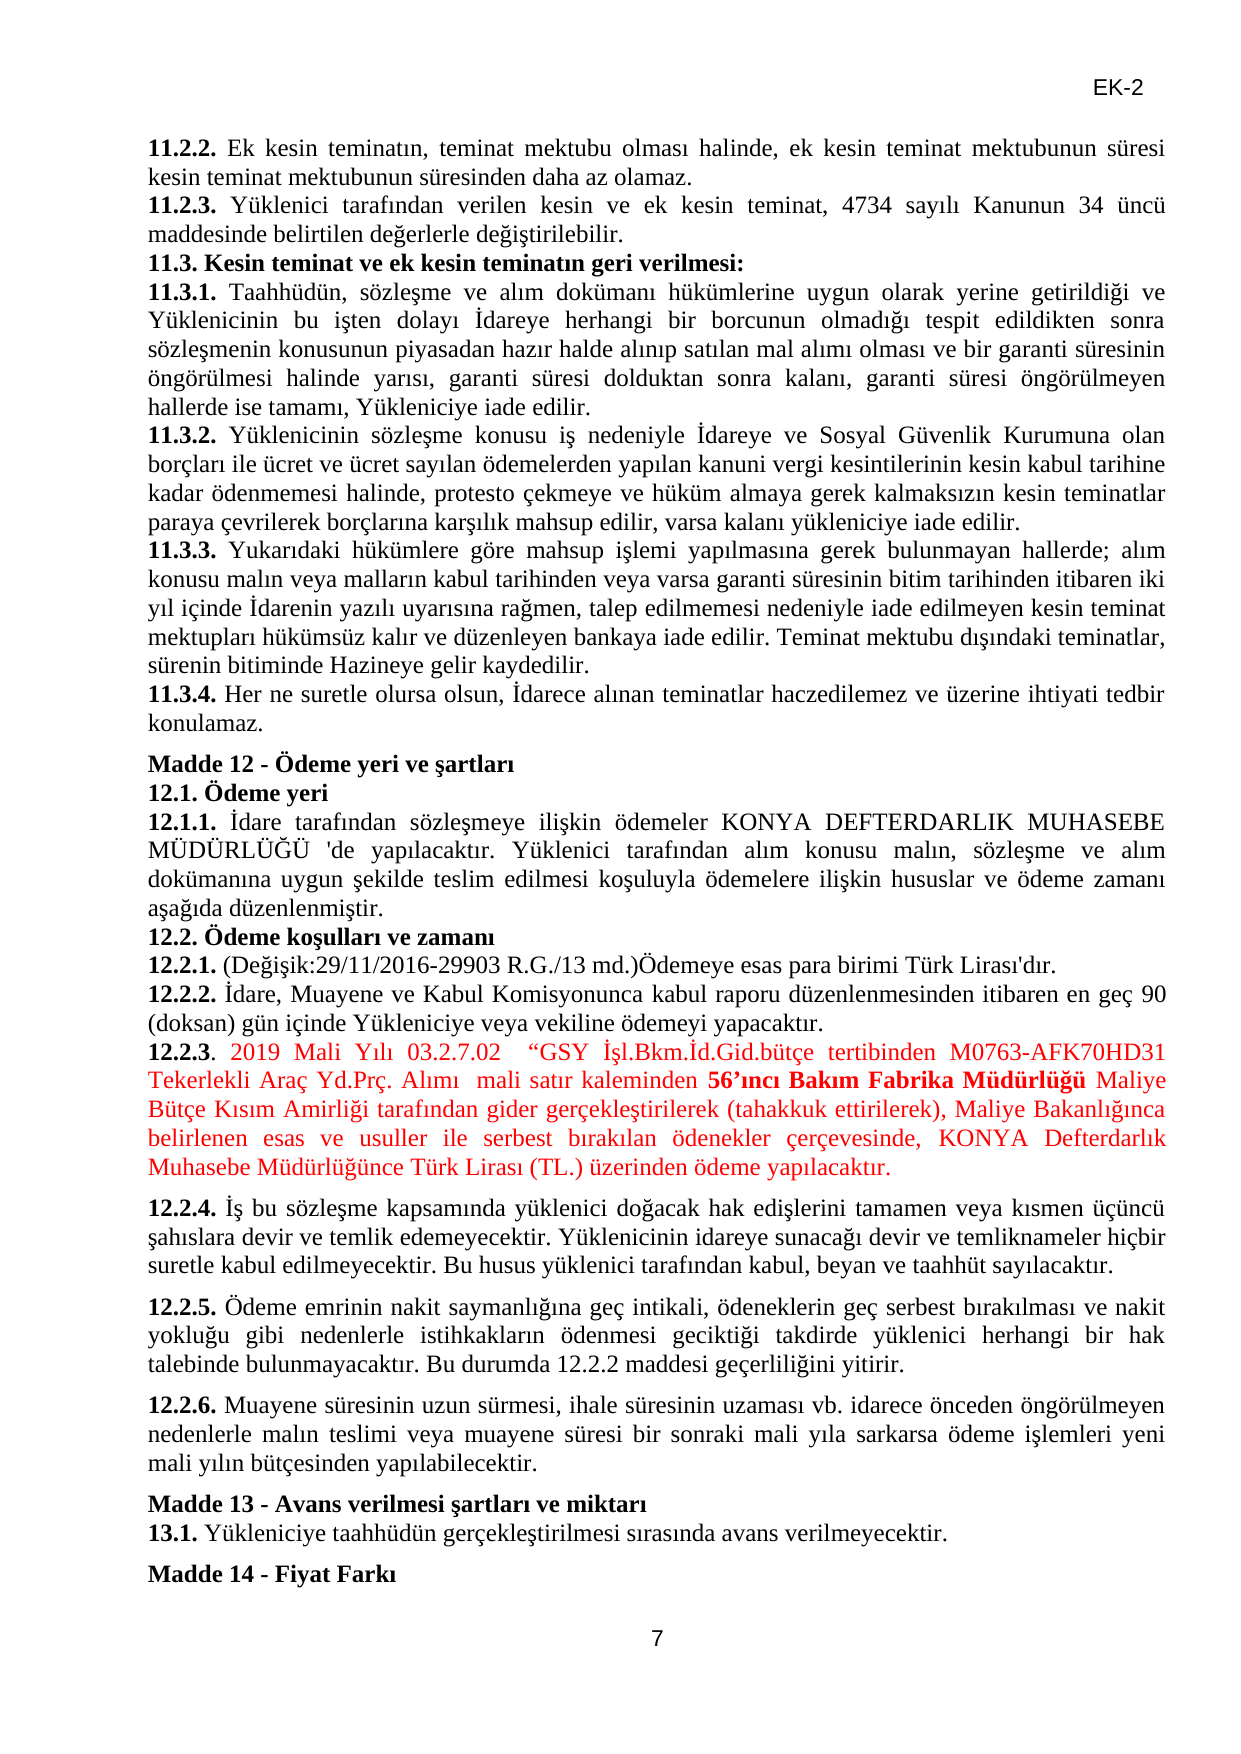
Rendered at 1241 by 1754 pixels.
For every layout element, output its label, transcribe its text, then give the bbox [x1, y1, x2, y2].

text 12.2. Ödeme koşulları ve zamanı [148, 922, 1166, 950]
text 12.2.2. İdare, Muayene ve Kabul Komisyonunca kabul raporu düzenlenmesinden itibaren en geç 90 (doksan) gün içinde Yükleniciye veya vekiline ödemeyi yapacaktır. [148, 979, 1166, 1037]
text 11.3.2. Yüklenicinin sözleşme konusu iş nedeniyle İdareye ve Sosyal Güvenlik Kurumuna olan borçları ile ücret ve ücret sayılan ödemelerden yapılan kanuni vergi kesintilerinin kesin kabul tarihine kadar ödenmemesi halinde, protesto çekmeye ve hüküm almaya gerek kalmaksızın kesin teminatlar paraya çevrilerek borçlarına karşılık mahsup edilir, varsa kalanı yükleniciye iade edilir. [148, 420, 1166, 535]
text 12.2.6. Muayene süresinin uzun sürmesi, ihale süresinin uzaması vb. idarece önceden öngörülmeyen nedenlerle malın teslimi veya muayene süresi bir sonraki mali yıla sarkarsa ödeme işlemleri yeni mali yılın bütçesinden yapılabilecektir. [148, 1390, 1166, 1477]
text 11.3.1. Taahhüdün, sözleşme ve alım dokümanı hükümlerine uygun olarak yerine getirildiği ve Yüklenicinin bu işten dolayı İdareye herhangi bir borcunun olmadığı tespit edildikten sonra sözleşmenin konusunun piyasadan hazır halde alınıp satılan mal alımı olması ve bir garanti süresinin öngörülmesi halinde yarısı, garanti süresi dolduktan sonra kalanı, garanti süresi öngörülmeyen hallerde ise tamamı, Yükleniciye iade edilir. [148, 277, 1166, 420]
text 13.1. Yükleniciye taahhüdün gerçekleştirilmesi sırasında avans verilmeyecektir. [148, 1518, 1166, 1547]
text 12.2.3. 2019 Mali Yılı 03.2.7.02 “GSY İşl.Bkm.İd.Gid.bütçe tertibinden M0763-AFK70HD31 Tekerlekli Araç Yd.Prç. Alımı mali satır kaleminden 56’ıncı Bakım Fabrika Müdürlüğü Maliye Bütçe Kısım Amirliği tarafından gider gerçekleştirilerek (tahakkuk ettirilerek), Maliye Bakanlığınca belirlenen esas ve usuller ile serbest bırakılan ödenekler çerçevesinde, KONYA Defterdarlık Muhasebe Müdürlüğünce Türk Lirası (TL.) üzerinden ödeme yapılacaktır. [148, 1037, 1166, 1180]
text 12.1. Ödeme yeri [148, 778, 1166, 807]
text 11.2.3. Yüklenici tarafından verilen kesin ve ek kesin teminat, 4734 sayılı Kanunun 34 üncü maddesinde belirtilen değerlerle değiştirilebilir. [148, 190, 1166, 248]
text 11.3.3. Yukarıdaki hükümlere göre mahsup işlemi yapılmasına gerek bulunmayan hallerde; alım konusu malın veya malların kabul tarihinden veya varsa garanti süresinin bitim tarihinden itibaren iki yıl içinde İdarenin yazılı uyarısına rağmen, talep edilmemesi nedeniyle iade edilmeyen kesin teminat mektupları hükümsüz kalır ve düzenleyen bankaya iade edilir. Teminat mektubu dışındaki teminatlar, sürenin bitiminde Hazineye gelir kaydedilir. [148, 535, 1166, 679]
text 12.2.5. Ödeme emrinin nakit saymanlığına geç intikali, ödeneklerin geç serbest bırakılması ve nakit yokluğu gibi nedenlerle istihkakların ödenmesi geciktiği takdirde yüklenici herhangi bir hak talebinde bulunmayacaktır. Bu durumda 12.2.2 maddesi geçerliliğini yitirir. [148, 1292, 1166, 1378]
text 11.3.4. Her ne suretle olursa olsun, İdarece alınan teminatlar haczedilemez ve üzerine ihtiyati tedbir konulamaz. [148, 679, 1166, 737]
text Madde 13 - Avans verilmesi şartları ve miktarı [148, 1489, 1166, 1518]
text Madde 14 - Fiyat Farkı [148, 1559, 1166, 1588]
text 11.2.2. Ek kesin teminatın, teminat mektubu olması halinde, ek kesin teminat mektubunun süresi kesin teminat mektubunun süresinden daha az olamaz. [148, 133, 1166, 190]
text Madde 12 - Ödeme yeri ve şartları [148, 749, 1166, 778]
text 12.2.1. (Değişik:29/11/2016-29903 R.G./13 md.)Ödemeye esas para birimi Türk Lirası'dır. [148, 950, 1166, 979]
text 12.2.4. İş bu sözleşme kapsamında yüklenici doğacak hak edişlerini tamamen veya kısmen üçüncü şahıslara devir ve temlik edemeyecektir. Yüklenicinin idareye sunacağı devir ve temliknameler hiçbir suretle kabul edilmeyecektir. Bu husus yüklenici tarafından kabul, beyan ve taahhüt sayılacaktır. [148, 1193, 1166, 1279]
text 11.3. Kesin teminat ve ek kesin teminatın geri verilmesi: [148, 248, 1166, 277]
text 12.1.1. İdare tarafından sözleşmeye ilişkin ödemeler KONYA DEFTERDARLIK MUHASEBE MÜDÜRLÜĞÜ 'de yapılacaktır. Yüklenici tarafından alım konusu malın, sözleşme ve alım dokümanına uygun şekilde teslim edilmesi koşuluyla ödemelere ilişkin hususlar ve ödeme zamanı aşağıda düzenlenmiştir. [148, 807, 1166, 922]
